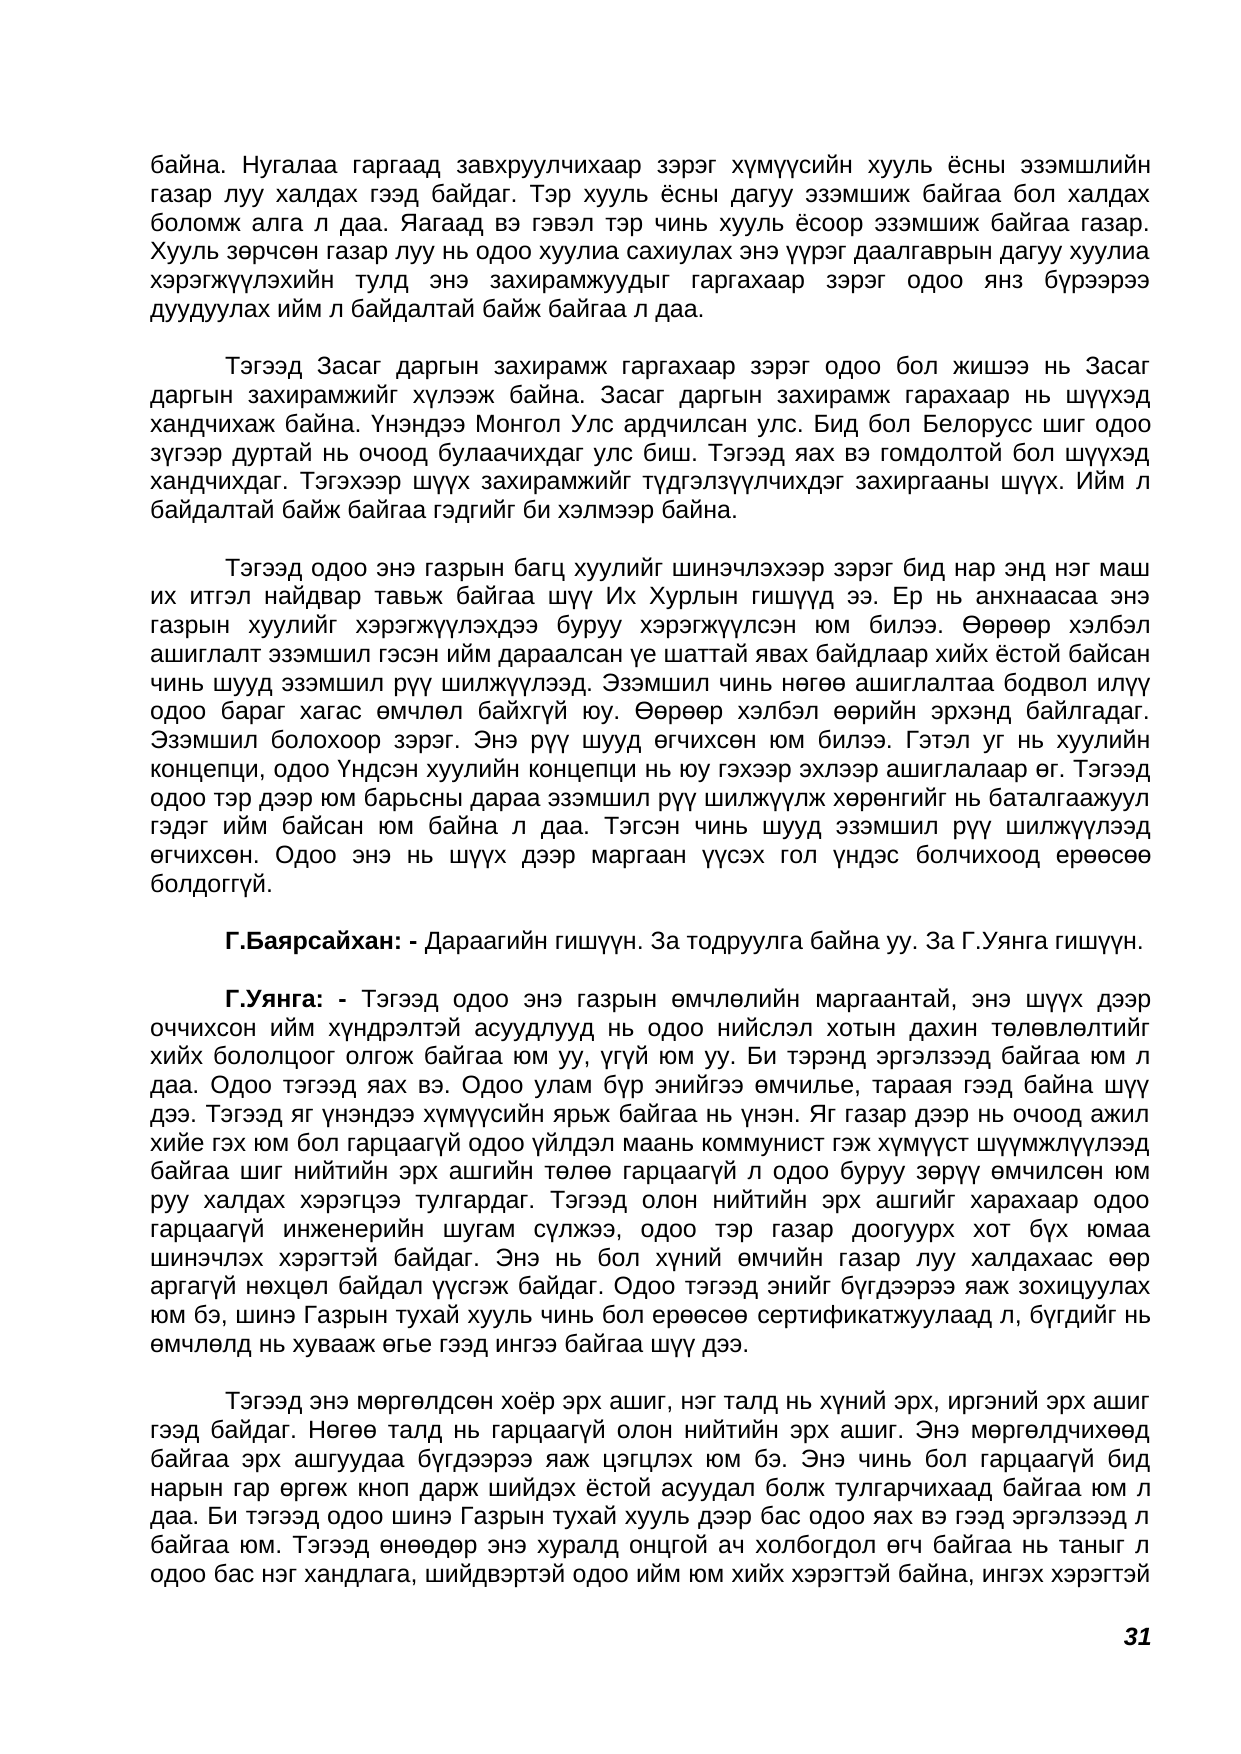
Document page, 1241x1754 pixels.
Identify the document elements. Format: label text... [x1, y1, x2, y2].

text Г.Уянга: - Тэгээд одоо энэ газрын өмчлөлийн маргаантай, энэ шүүх дээр оччихсон ийм хүндрэлтэй асуудлууд нь одоо нийслэл хотын дахин төлөвлөлтийг хийх бололцоог олгож байгаа юм уу, үгүй юм уу. Би тэрэнд эргэлзээд байгаа юм л даа. Одоо тэгээд яах вэ. Одоо улам бүр энийгээ өмчилье, тараая гээд байна шүү дээ. Тэгээд яг үнэндээ хүмүүсийн ярьж байгаа нь үнэн. Яг газар дээр нь очоод ажил хийе гэх юм бол гарцаагүй одоо үйлдэл маань коммунист гэж хүмүүст шүүмжлүүлээд байгаа шиг нийтийн эрх ашгийн төлөө гарцаагүй л одоо буруу зөрүү өмчилсөн юм руу халдах хэрэгцээ тулгардаг. Тэгээд олон нийтийн эрх ашгийг харахаар одоо гарцаагүй инженерийн шугам сүлжээ, одоо тэр газар доогуурх хот бүх юмаа шинэчлэх хэрэгтэй байдаг. Энэ нь бол хүний өмчийн газар луу халдахаас өөр аргагүй нөхцөл байдал үүсгэж байдаг. Одоо тэгээд энийг бүгдээрээ яаж зохицуулах юм бэ, шинэ Газрын тухай хууль чинь бол ерөөсөө сертификатжуулаад л, бүгдийг нь өмчлөлд нь хувааж өгье гээд ингээ байгаа шүү дээ. [150, 984, 1151, 1357]
text Тэгээд Засаг даргын захирамж гаргахаар зэрэг одоо бол жишээ нь Засаг даргын захирамжийг хүлээж байна. Засаг даргын захирамж гарахаар нь шүүхэд хандчихаж байна. Үнэндээ Монгол Улс ардчилсан улс. Бид бол Белорусс шиг одоо зүгээр дуртай нь очоод булаачихдаг улс биш. Тэгээд яах вэ гомдолтой бол шүүхэд хандчихдаг. Тэгэхээр шүүх захирамжийг түдгэлзүүлчихдэг захиргааны шүүх. Ийм л байдалтай байж байгаа гэдгийг би хэлмээр байна. [150, 351, 1151, 524]
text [150, 1386, 1151, 1587]
text Г.Баярсайхан: - Дараагийн гишүүн. За тодруулга байна уу. За Г.Уянга гишүүн. [150, 926, 1151, 955]
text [150, 150, 1151, 322]
text Тэгээд одоо энэ газрын багц хуулийг шинэчлэхээр зэрэг бид нар энд нэг маш их итгэл найдвар тавьж байгаа шүү Их Хурлын гишүүд ээ. Ер нь анхнаасаа энэ газрын хуулийг хэрэгжүүлэхдээ буруу хэрэгжүүлсэн юм билээ. Өөрөөр хэлбэл ашиглалт эзэмшил гэсэн ийм дараалсан үе шаттай явах байдлаар хийх ёстой байсан чинь шууд эзэмшил рүү шилжүүлээд. Эзэмшил чинь нөгөө ашиглалтаа бодвол илүү одоо бараг хагас өмчлөл байхгүй юу. Өөрөөр хэлбэл өөрийн эрхэнд байлгадаг. Эзэмшил болохоор зэрэг. Энэ рүү шууд өгчихсөн юм билээ. Гэтэл уг нь хуулийн концепци, одоо Үндсэн хуулийн концепци нь юу гэхээр эхлээр ашиглалаар өг. Тэгээд одоо тэр дээр юм барьсны дараа эзэмшил рүү шилжүүлж хөрөнгийг нь баталгаажуул гэдэг ийм байсан юм байна л даа. Тэгсэн чинь шууд эзэмшил рүү шилжүүлээд өгчихсөн. Одоо энэ нь шүүх дээр маргаан үүсэх гол үндэс болчихоод ерөөсөө болдоггүй. [150, 552, 1151, 897]
